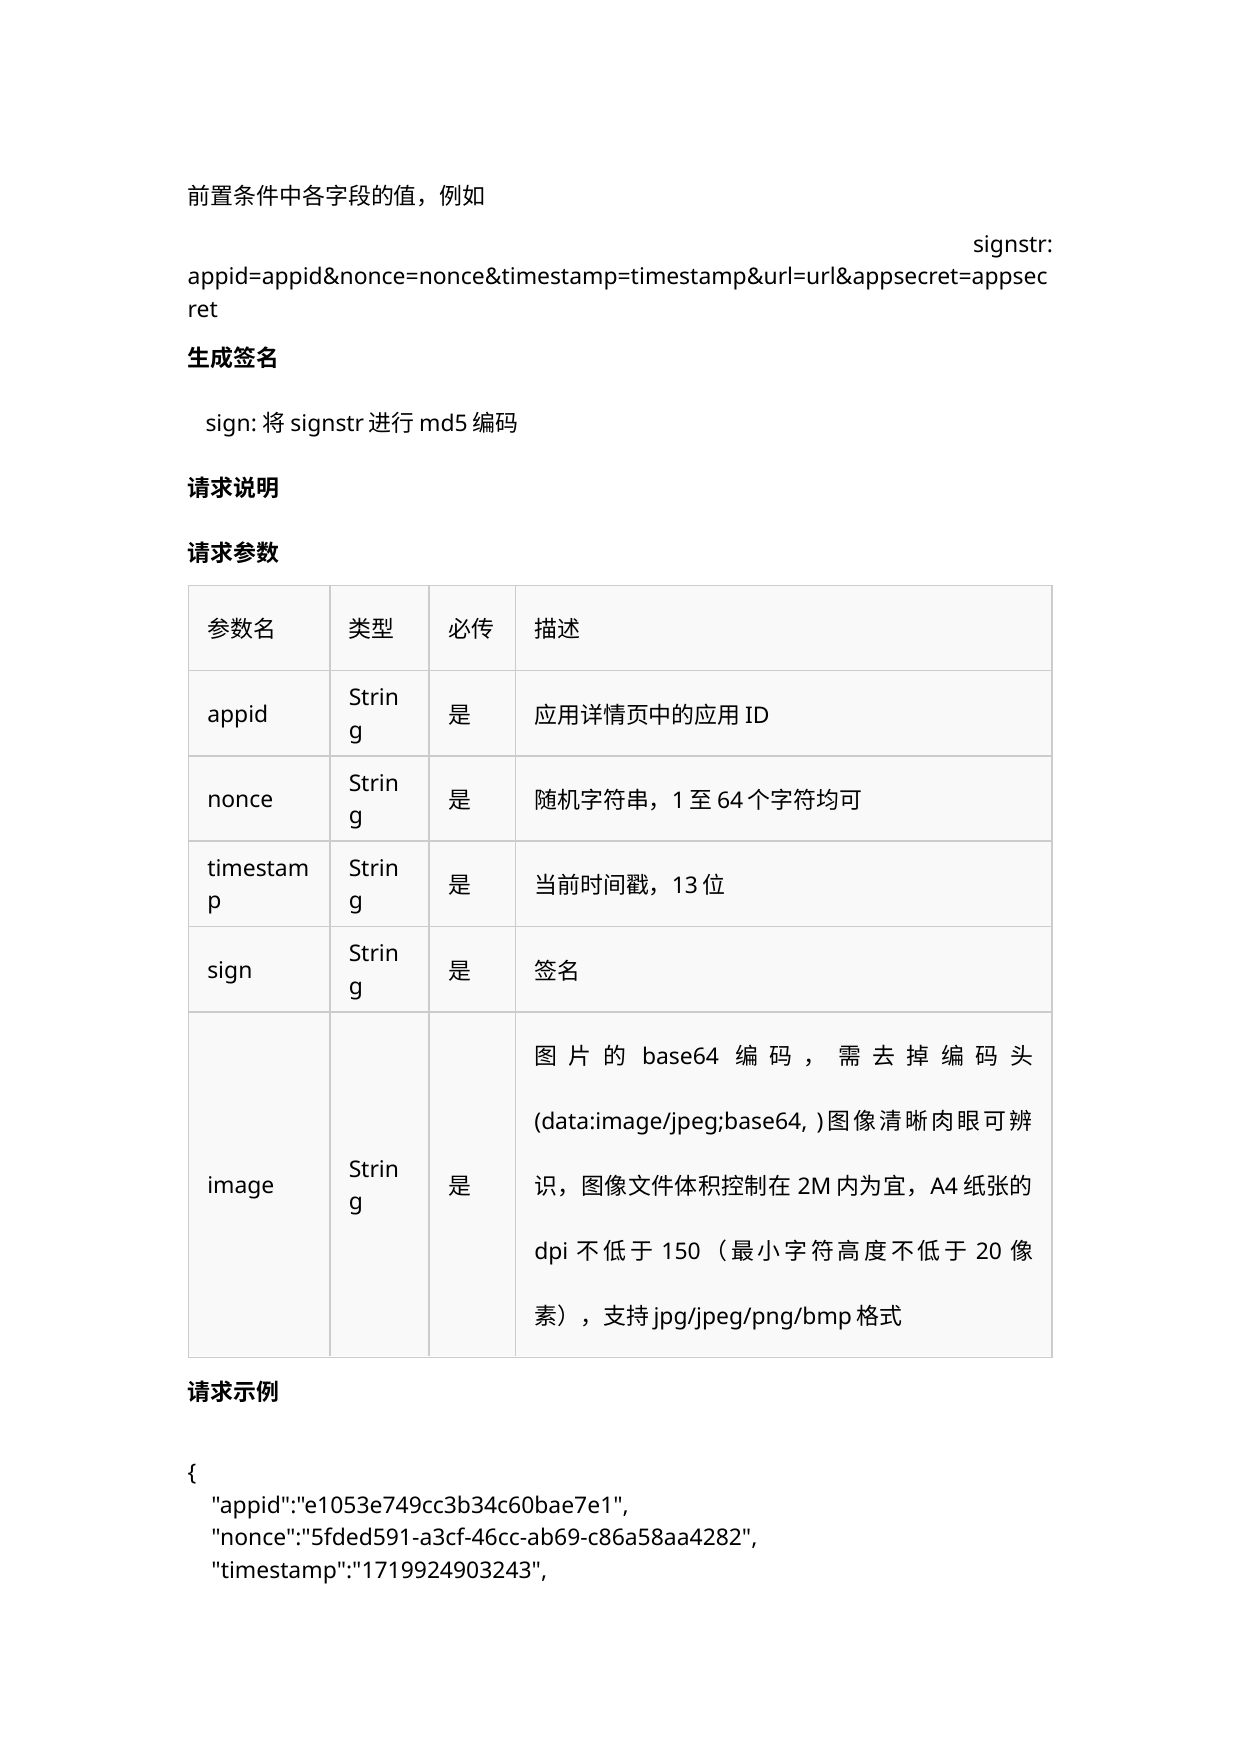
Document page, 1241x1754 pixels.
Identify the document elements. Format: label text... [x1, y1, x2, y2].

table_cell appid [189, 671, 329, 755]
table_cell String [331, 671, 428, 755]
table_cell String [331, 1013, 428, 1356]
text "nonce":"5fded591-a3cf-46cc-ab69-c86a58aa4282", [187, 1520, 1053, 1553]
text 请求参数 [187, 519, 1053, 584]
text 生成签名 [187, 324, 1053, 389]
text sign: 将signstr进行md5编码 [187, 389, 1053, 454]
table_cell 随机字符串，1至64个字符均可 [516, 757, 1051, 840]
table_header 必传 [430, 586, 515, 670]
table_cell 是 [430, 671, 515, 755]
text "appid":"e1053e749cc3b34c60bae7e1", [187, 1488, 1053, 1520]
table_header 类型 [331, 586, 428, 670]
table_cell 是 [430, 927, 515, 1011]
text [187, 162, 1053, 227]
table_cell String [331, 842, 428, 926]
table_header 参数名 [189, 586, 329, 670]
text "timestamp":"1719924903243", [187, 1553, 1053, 1585]
table_cell sign [189, 927, 329, 1011]
table_cell timestamp [189, 842, 329, 926]
table_cell 应用详情页中的应用ID [516, 671, 1051, 755]
text 请求示例 [187, 1358, 1053, 1423]
table_cell 是 [430, 1013, 515, 1356]
text signstr: appid=appid&nonce=nonce&timestamp=timestamp&url=url&appsecret=appsecret [187, 227, 1053, 324]
table_cell nonce [189, 757, 329, 840]
text 请求说明 [187, 454, 1053, 519]
table_cell image [189, 1013, 329, 1356]
table_cell 签名 [516, 927, 1051, 1011]
table_cell 是 [430, 757, 515, 840]
table_cell 是 [430, 842, 515, 926]
text { [187, 1455, 1053, 1488]
table_cell 图片的base64编码，需去掉编码头(data:image/jpeg;base64, )图像清晰肉眼可辨识，图像文件体积控制在2M内为宜，A4纸张的dpi不低于150（最小字符高度不低于20像素），支持jpg/jpeg/png/bmp格式 [516, 1013, 1051, 1356]
table_header 描述 [516, 586, 1051, 670]
table_cell String [331, 927, 428, 1011]
table_cell String [331, 757, 428, 840]
table_cell 当前时间戳，13位 [516, 842, 1051, 926]
